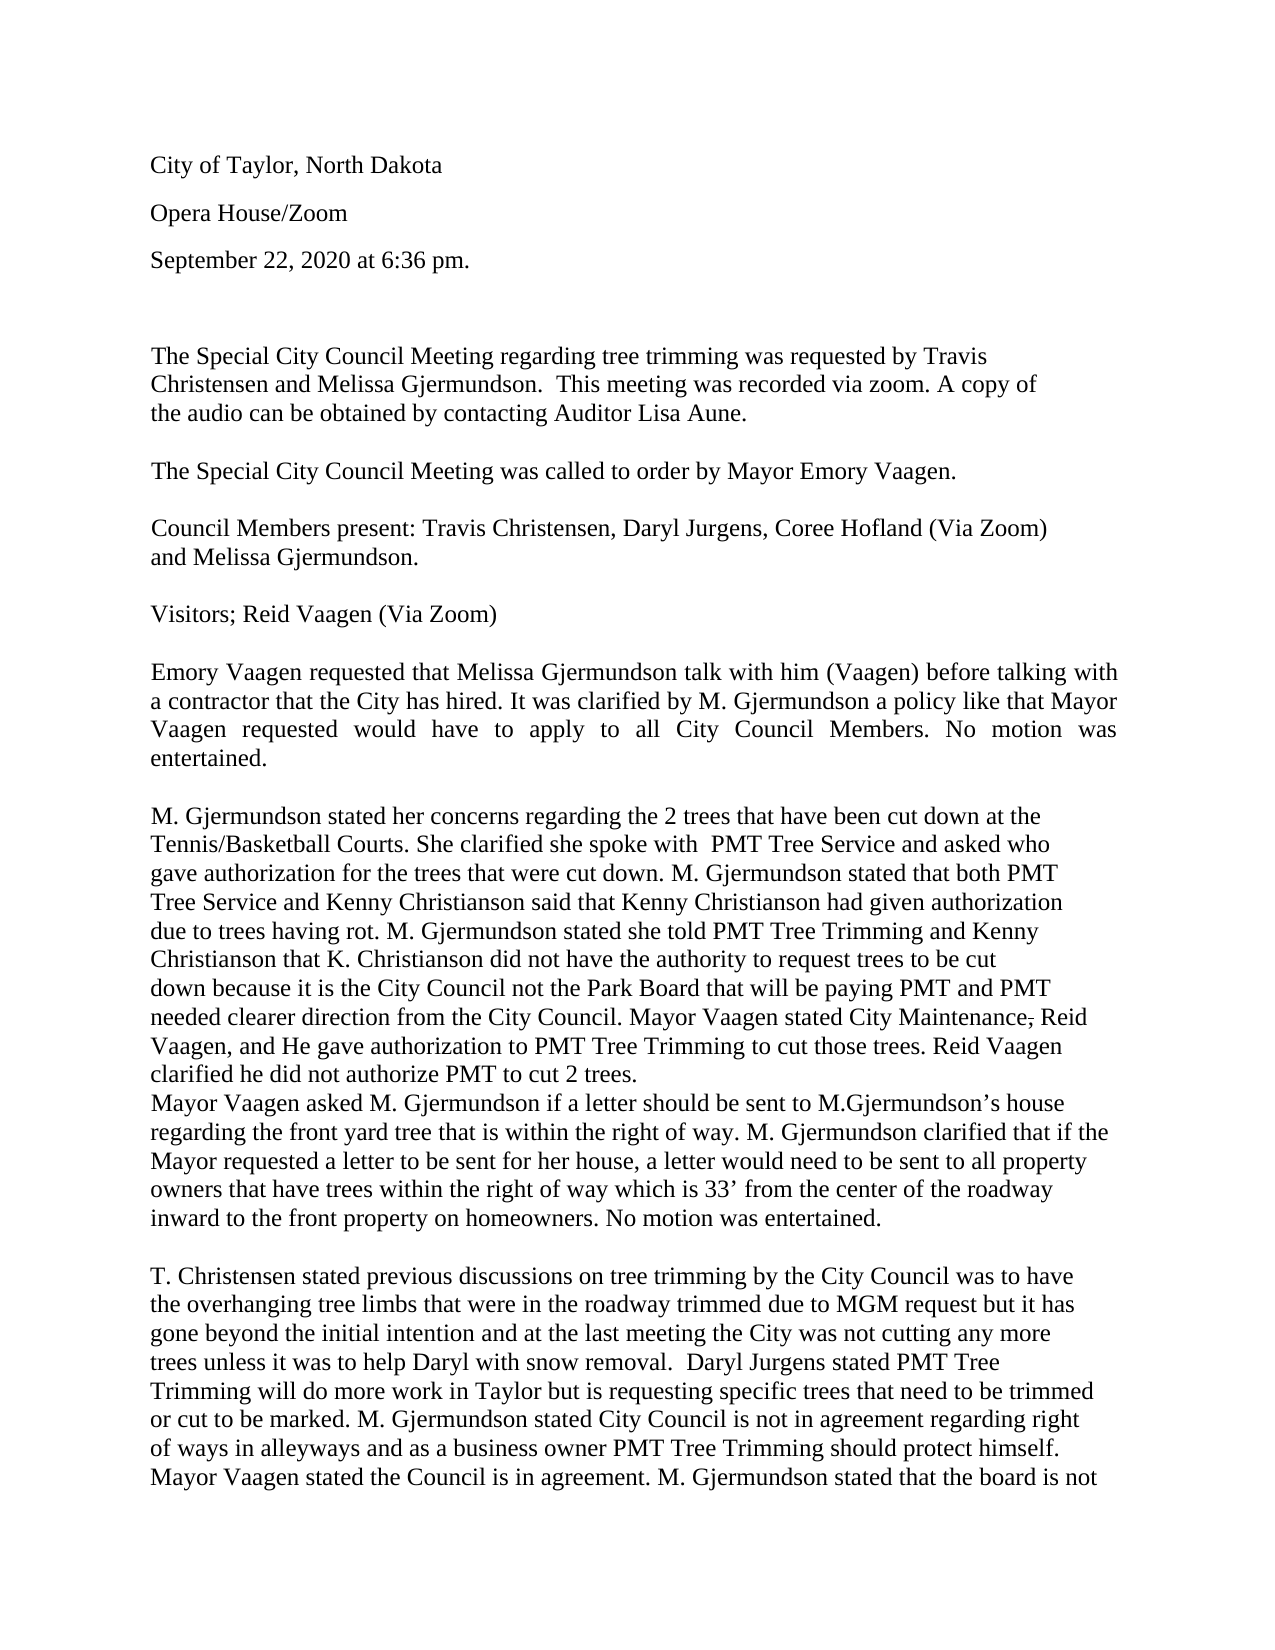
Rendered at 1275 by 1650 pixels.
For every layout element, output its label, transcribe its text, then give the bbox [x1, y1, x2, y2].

text Emory Vaagen requested that Melissa Gjermundson talk with him (Vaagen) before talking with a contractor that the City has hired. It was clarified by M. Gjermundson a policy like that Mayor Vaagen requested would have to apply to all City Council Members. No motion was entertained. [150, 657, 1118, 772]
text The Special City Council Meeting was called to order by Mayor Emory Vaagen. [150, 456, 1064, 484]
text City of Taylor, North Dakota [150, 150, 1125, 179]
text Mayor Vaagen asked M. Gjermundson if a letter should be sent to M.Gjermundson’s house regarding the front yard tree that is within the right of way. M. Gjermundson clarified that if the Mayor requested a letter to be sent for her house, a letter would need to be sent to all property owners that have trees within the right of way which is 33’ from the center of the roadway inward to the front property on homeowners. No motion was entertained. [150, 1088, 1124, 1232]
text Visitors; Reid Vaagen (Via Zoom) [150, 599, 1125, 628]
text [150, 1261, 1098, 1491]
text Council Members present: Travis Christensen, Daryl Jurgens, Coree Hofland (Via Zoom) and Melissa Gjermundson. [150, 513, 1064, 571]
text M. Gjermundson stated her concerns regarding the 2 trees that have been cut down at the Tennis/Basketball Courts. She clarified she spoke with PMT Tree Service and asked who gave authorization for the trees that were cut down. M. Gjermundson stated that both PMT Tree Service and Kenny Christianson said that Kenny Christianson had given authorization due to trees having rot. M. Gjermundson stated she told PMT Tree Trimming and Kenny Christianson that K. Christianson did not have the authority to request trees to be cut down because it is the City Council not the Park Board that will be paying PMT and PMT needed clearer direction from the City Council. Mayor Vaagen stated City Maintenance, Reid Vaagen, and He gave authorization to PMT Tree Trimming to cut those trees. Reid Vaagen clarified he did not authorize PMT to cut 2 trees. [150, 801, 1102, 1088]
text Opera House/Zoom [150, 198, 1125, 226]
text September 22, 2020 at 6:36 pm. [150, 245, 1125, 274]
text The Special City Council Meeting regarding tree trimming was requested by Travis Christensen and Melissa Gjermundson. This meeting was recorded via zoom. A copy of the audio can be obtained by contacting Auditor Lisa Aune. [150, 341, 1064, 427]
